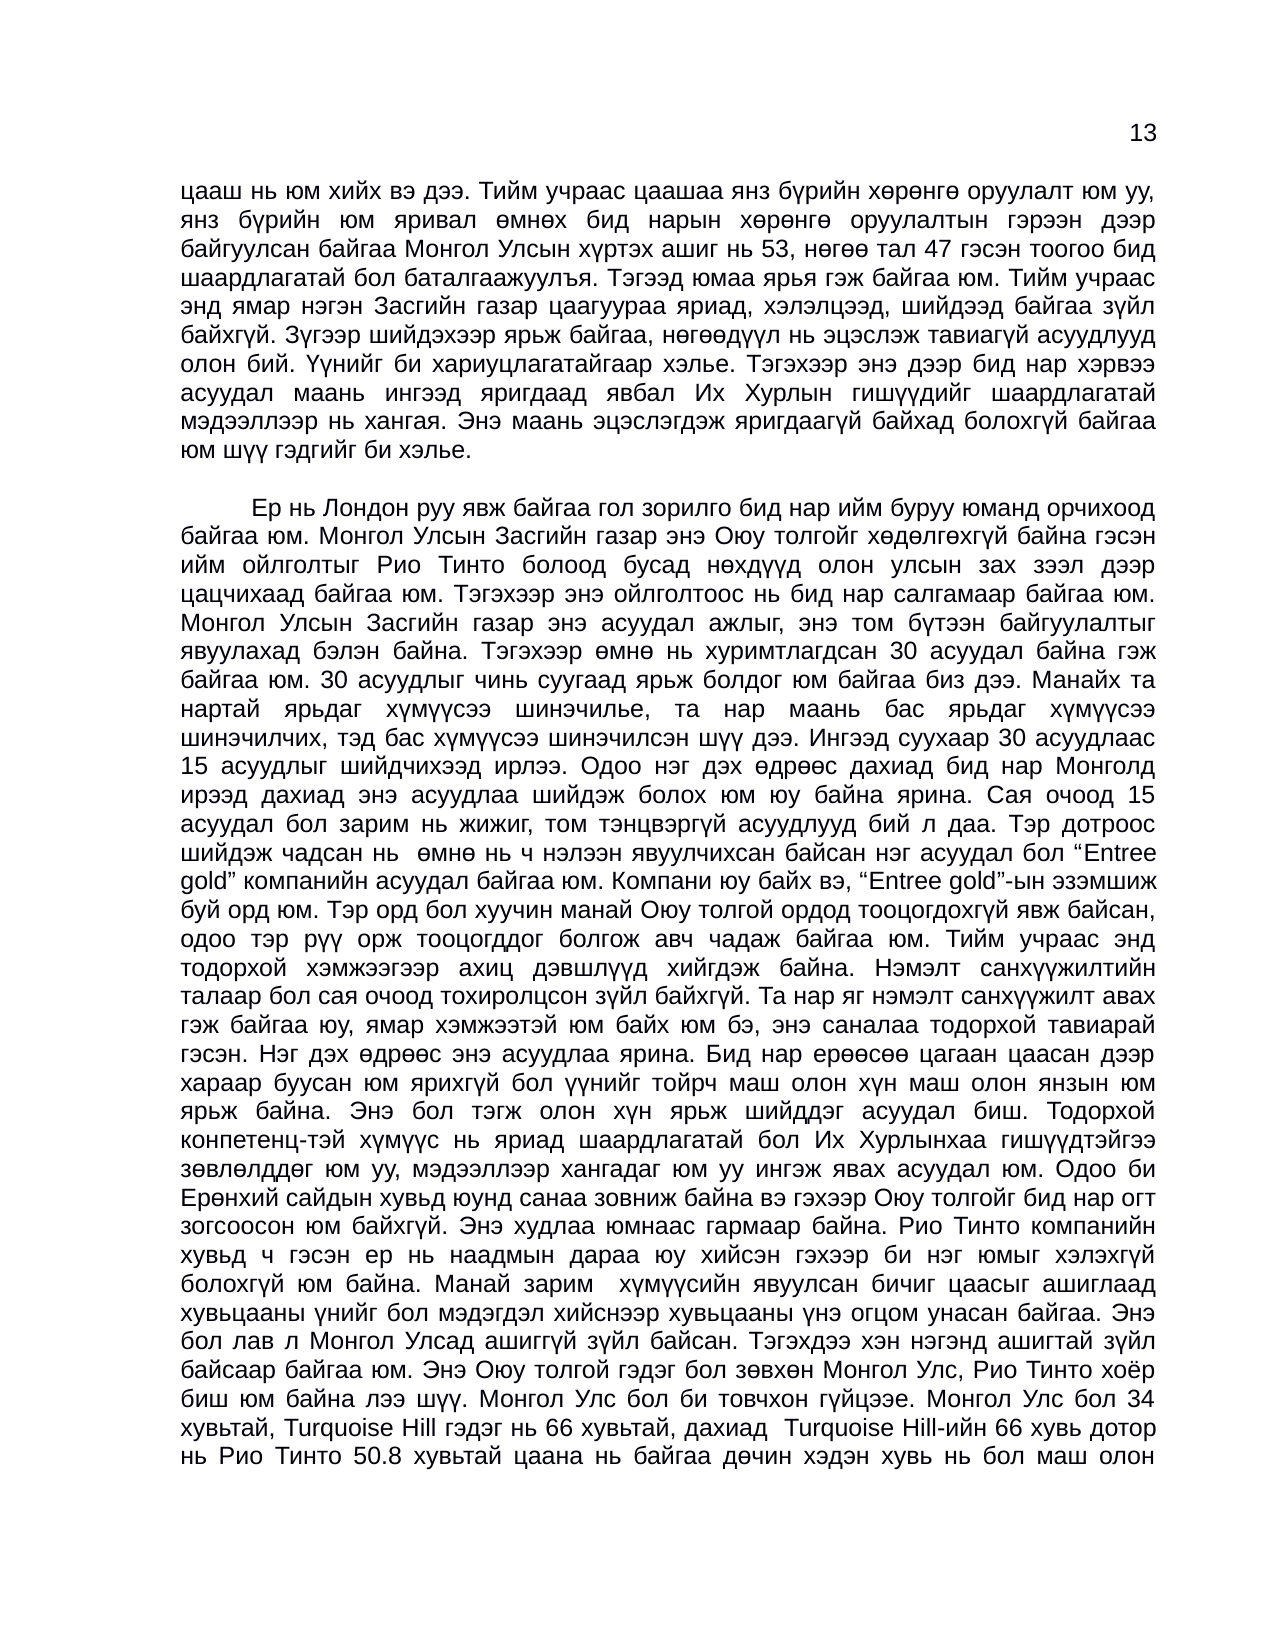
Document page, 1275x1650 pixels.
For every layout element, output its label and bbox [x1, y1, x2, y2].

text [180, 176, 1157, 464]
text [180, 493, 1157, 1470]
